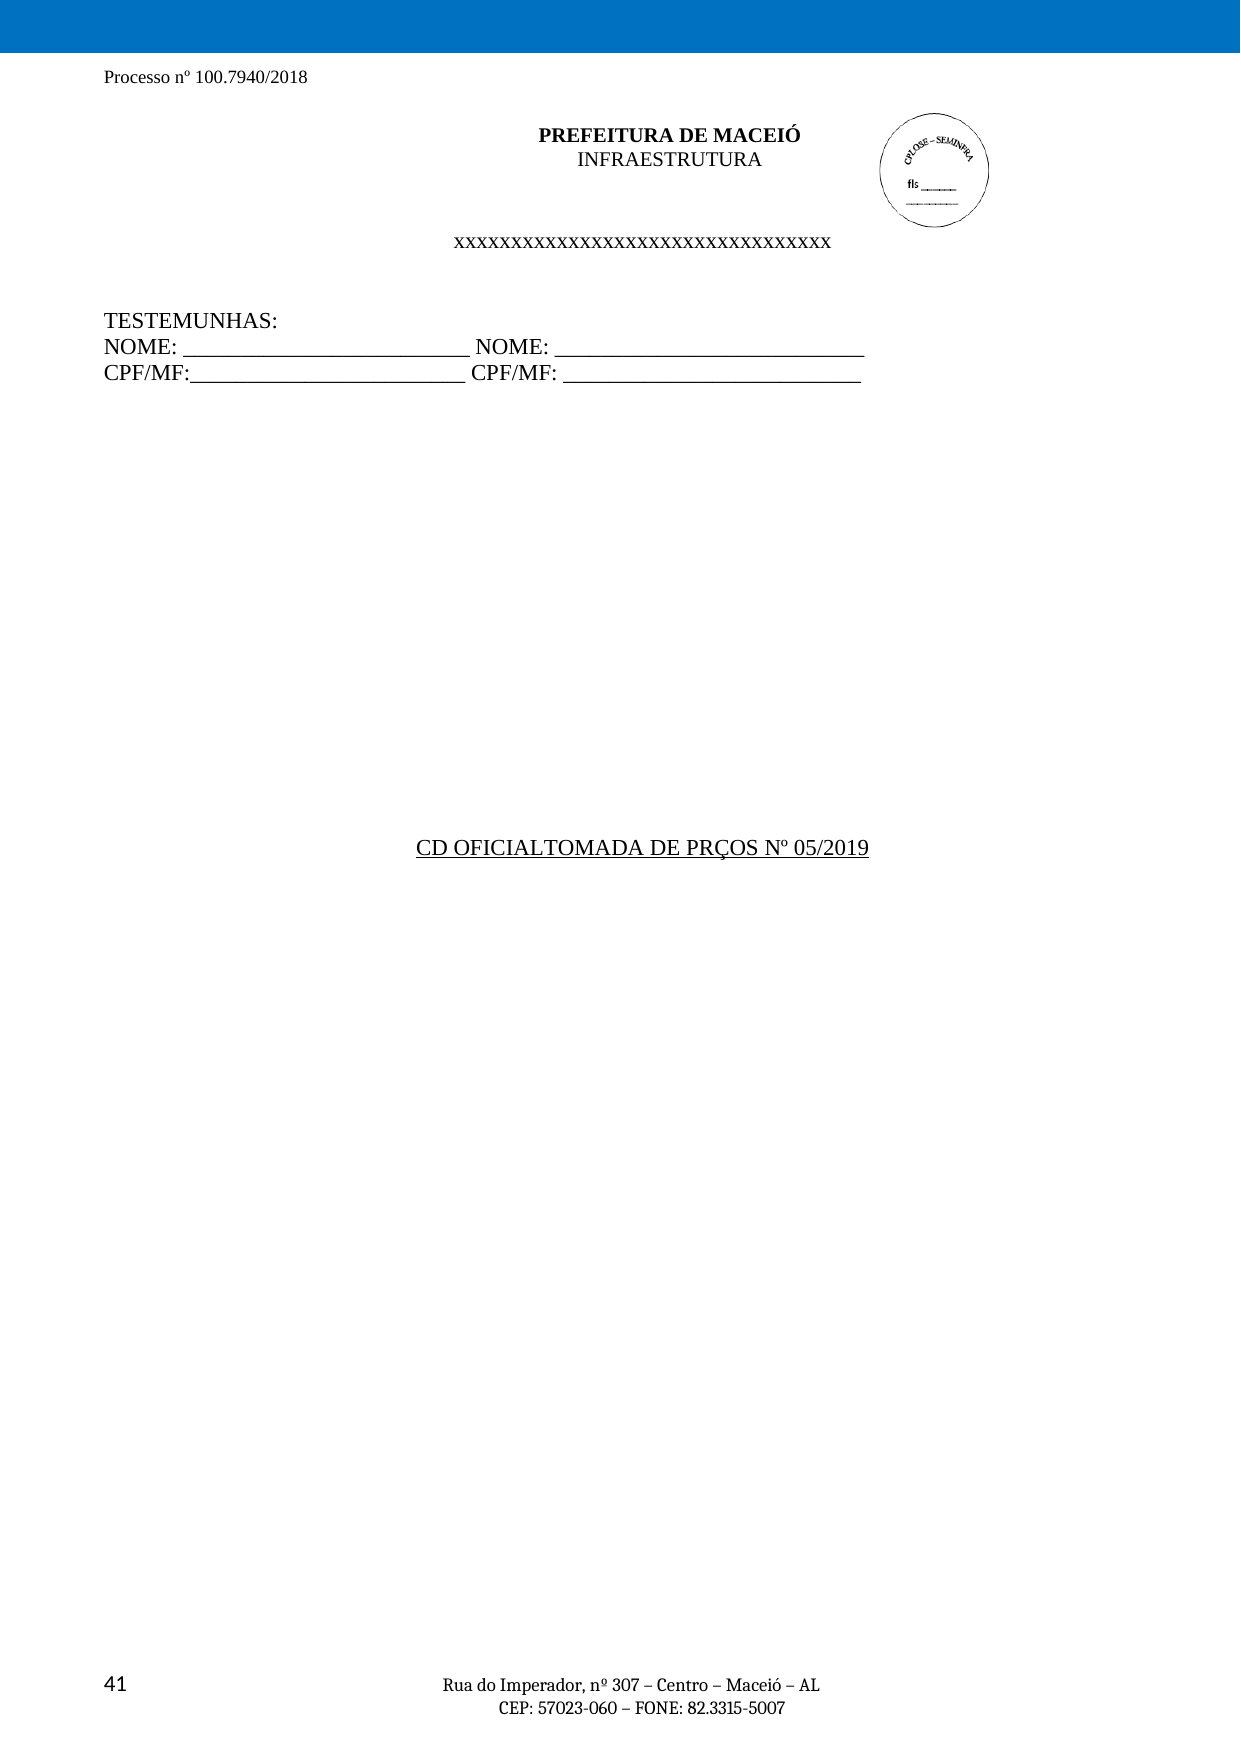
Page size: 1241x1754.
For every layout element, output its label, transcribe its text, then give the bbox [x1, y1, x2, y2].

text CPF/MF:________________________ CPF/MF: __________________________ [103, 359, 1181, 386]
text NOME: _________________________ NOME: ___________________________ [103, 333, 1181, 359]
text CD OFICIALTOMADA DE PRÇOS Nº 05/2019 [103, 834, 1181, 860]
picture [879, 113, 990, 228]
text TESTEMUNHAS: [103, 307, 1181, 333]
text xxxxxxxxxxxxxxxxxxxxxxxxxxxxxxxxx [103, 228, 1181, 254]
